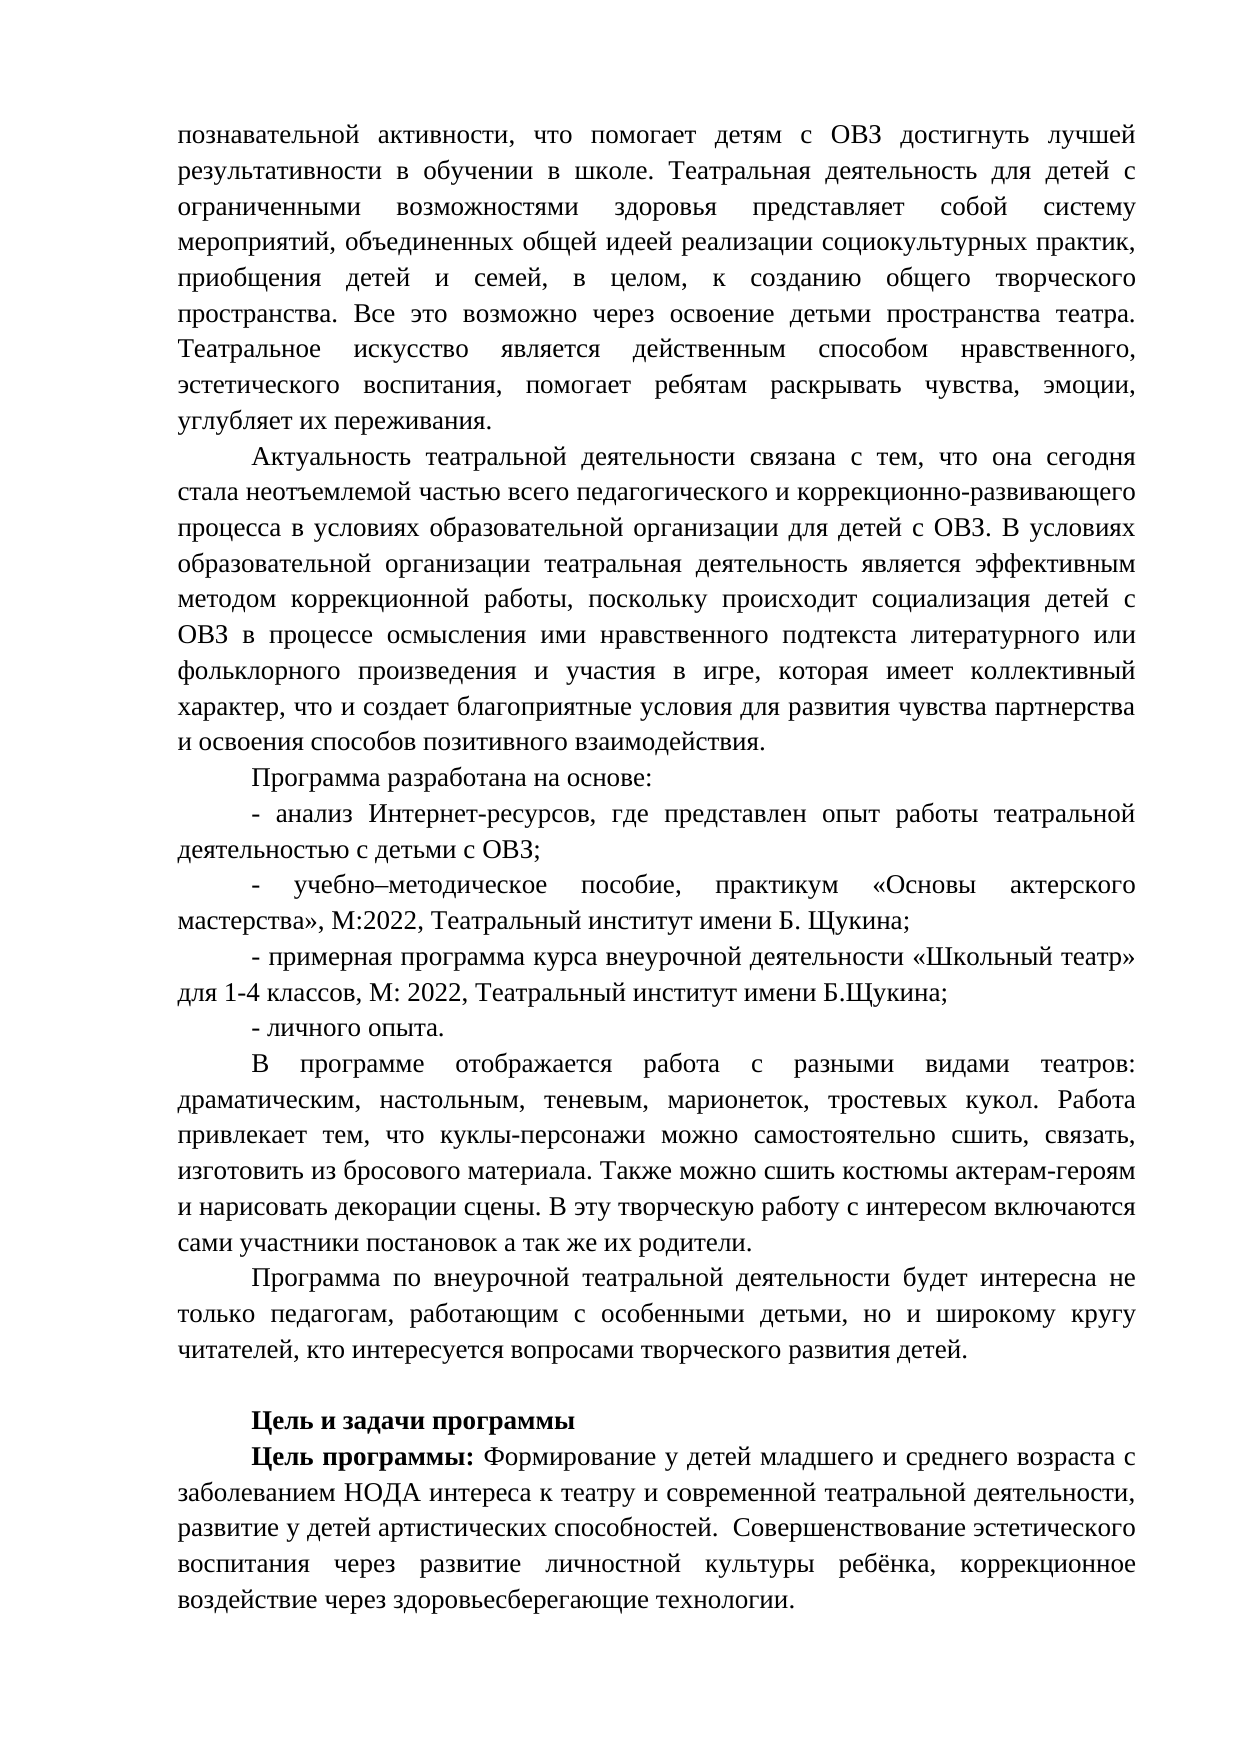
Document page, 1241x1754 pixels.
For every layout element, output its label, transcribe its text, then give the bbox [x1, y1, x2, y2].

text Цель программы: Формирование у детей младшего и среднего возраста с заболеванием НОДА интереса к театру и современной театральной деятельности, развитие у детей артистических способностей. Совершенствование эстетического воспитания через развитие личностной культуры ребёнка, коррекционное воздействие через здоровьесберегающие технологии. [177, 1440, 1137, 1614]
text В программе отображается работа с разными видами театров: драматическим, настольным, теневым, марионеток, тростевых кукол. Работа привлекает тем, что куклы-персонажи можно самостоятельно сшить, связать, изготовить из бросового материала. Также можно сшить костюмы актерам-героям и нарисовать декорации сцены. В эту творческую работу с интересом включаются сами участники постановок а так же их родители. [177, 1047, 1137, 1257]
text - учебно–методическое пособие, практикум «Основы актерского мастерства», М:2022, Театральный институт имени Б. Щукина; [177, 868, 1137, 935]
text Цель и задачи программы [177, 1404, 1137, 1436]
text Программа по внеурочной театральной деятельности будет интересна не только педагогам, работающим с особенными детьми, но и широкому кругу читателей, кто интересуется вопросами творческого развития детей. [177, 1261, 1137, 1364]
text - анализ Интернет-ресурсов, где представлен опыт работы театральной деятельностью с детьми с ОВЗ; [177, 797, 1137, 864]
text - личного опыта. [177, 1011, 1137, 1042]
text Актуальность театральной деятельности связана с тем, что она сегодня стала неотъемлемой частью всего педагогического и коррекционно-развивающего процесса в условиях образовательной организации для детей с ОВЗ. В условиях образовательной организации театральная деятельность является эффективным методом коррекционной работы, поскольку происходит социализация детей с ОВЗ в процессе осмысления ими нравственного подтекста литературного или фольклорного произведения и участия в игре, которая имеет коллективный характер, что и создает благоприятные условия для развития чувства партнерства и освоения способов позитивного взаимодействия. [177, 440, 1137, 757]
text - примерная программа курса внеурочной деятельности «Школьный театр» для 1-4 классов, М: 2022, Театральный институт имени Б.Щукина; [177, 940, 1137, 1007]
text Программа разработана на основе: [177, 761, 1137, 792]
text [177, 118, 1137, 435]
